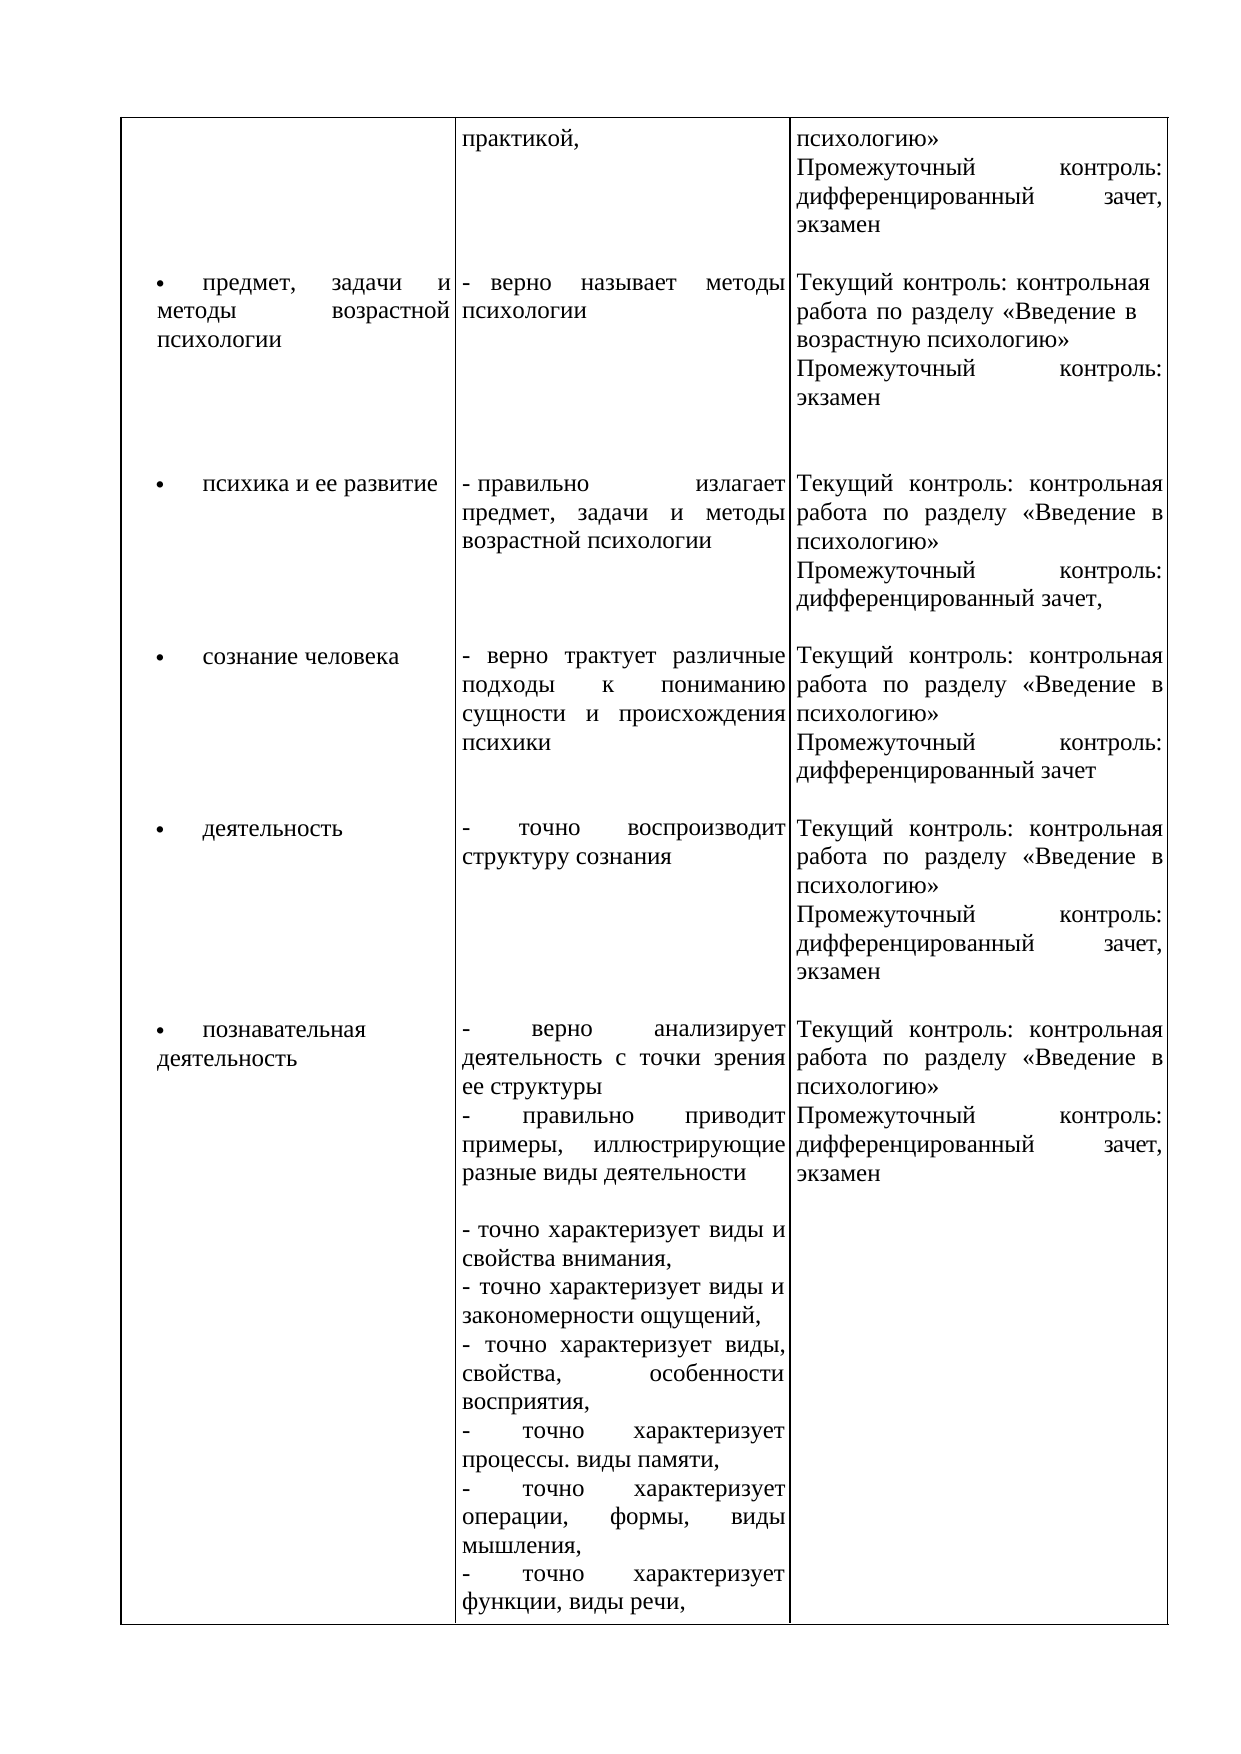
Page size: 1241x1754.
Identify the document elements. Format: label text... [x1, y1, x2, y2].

table_header предмет, задачи и методы возрастной психологии психика и ее развитие сознание человека деятельность познавательная деятельность [122, 118, 455, 1623]
table_header психологию» Промежуточный контроль: дифференцированный зачет, экзамен Текущий контроль: контрольная работа по разделу «Введение в возрастную психологию» Промежуточный контроль: экзамен Текущий контроль: контрольная работа по разделу «Введение в психологию» Промежуточный контроль: дифференцированный зачет, Текущий контроль: контрольная работа по разделу «Введение в психологию» Промежуточный контроль: дифференцированный зачет Текущий контроль: контрольная работа по разделу «Введение в психологию» Промежуточный контроль: дифференцированный зачет, экзамен Текущий контроль: контрольная работа по разделу «Введение в психологию» Промежуточный контроль: дифференцированный зачет, экзамен [791, 118, 1167, 1623]
table_header практикой, верно называет методы психологии правильно излагает предмет, задачи и методы возрастной психологии верно трактует различные подходы к пониманию сущности и происхождения психики точно воспроизводит структуру сознания верно анализирует деятельность с точки зрения ее структуры правильно приводит примеры, иллюстрирующие разные виды деятельности точно характеризует виды и свойства внимания, точно характеризует виды и закономерности ощущений, точно характеризует виды, свойства, особенности восприятия, точно характеризует процессы. виды памяти, точно характеризует операции, формы, виды мышления, точно характеризует функции, виды речи, [456, 118, 789, 1623]
